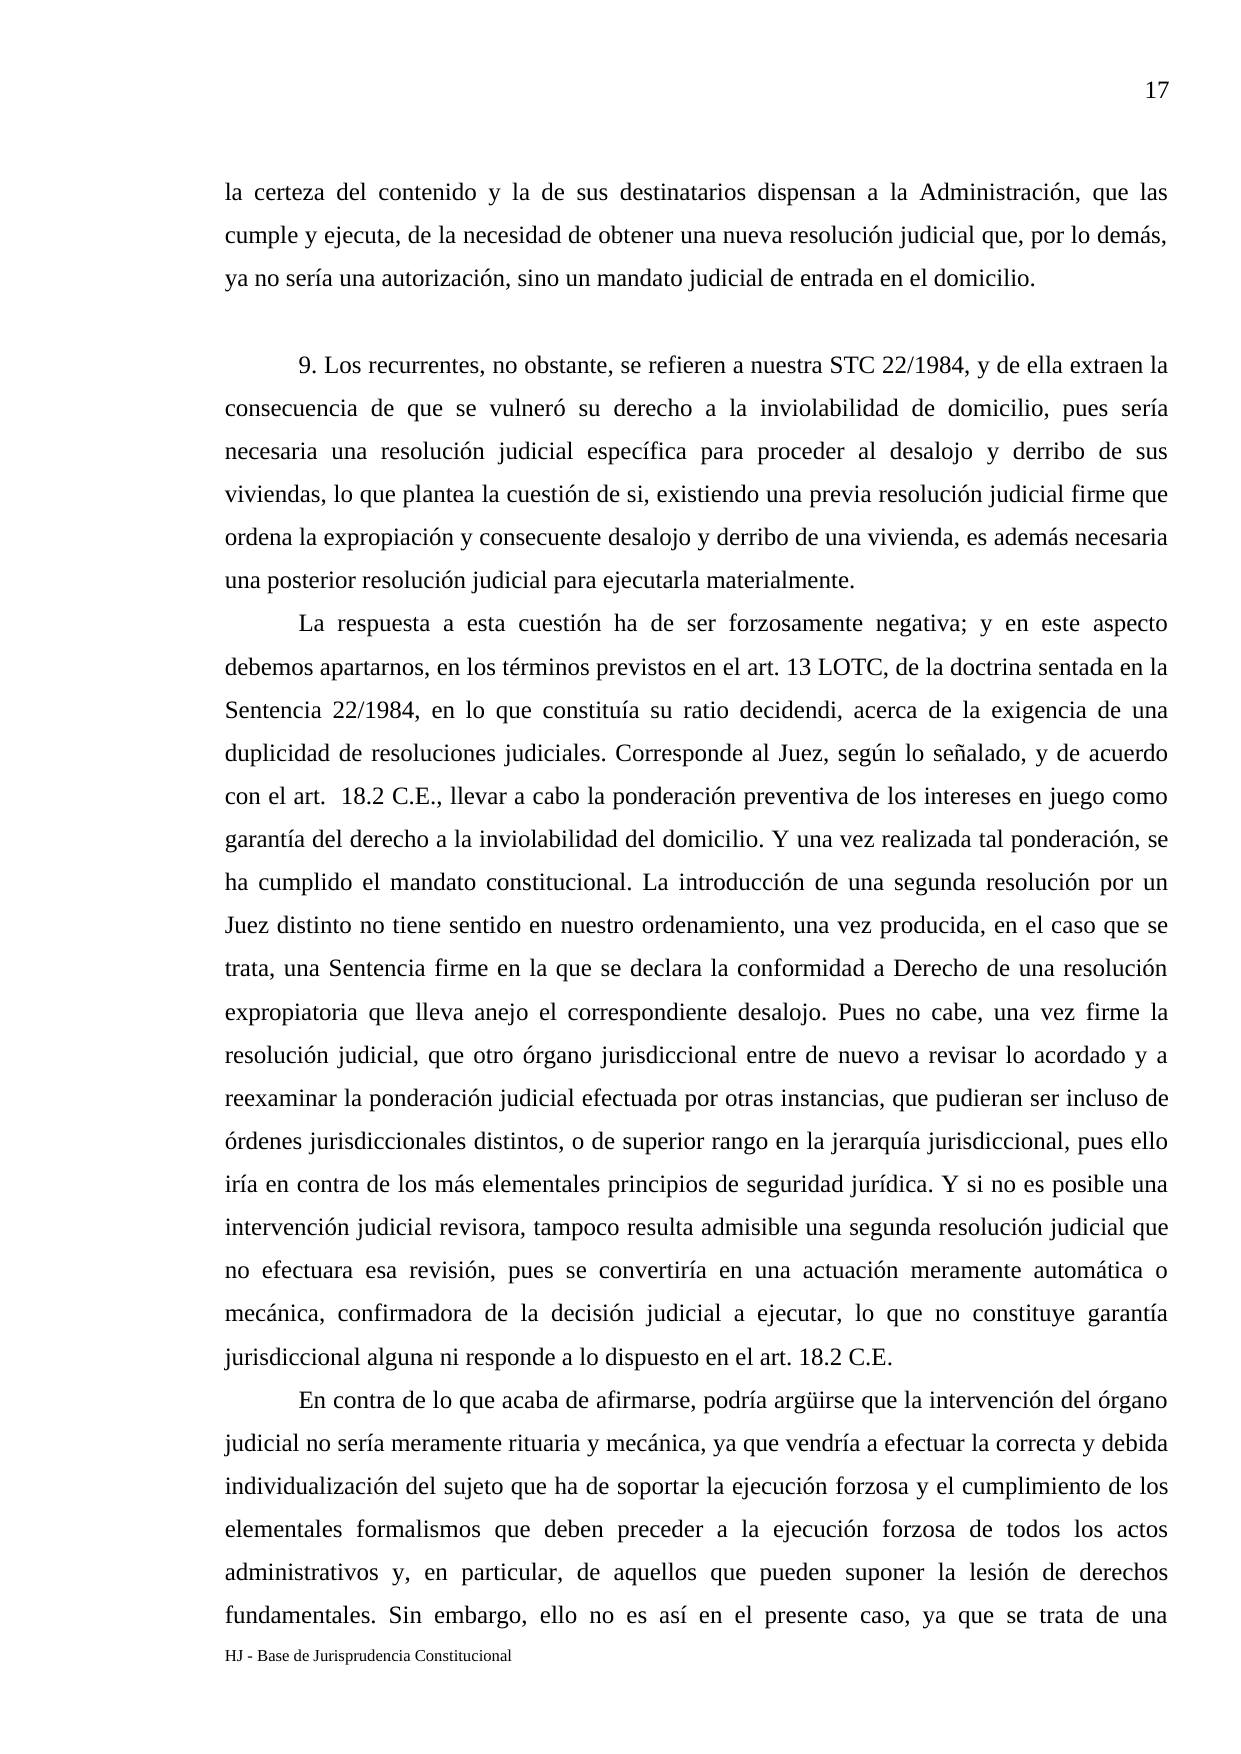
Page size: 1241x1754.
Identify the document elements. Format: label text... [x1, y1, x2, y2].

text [224, 1385, 1169, 1629]
text 9. Los recurrentes, no obstante, se refieren a nuestra STC 22/1984, y de ella extraen la consecuencia de que se vulneró su derecho a la inviolabilidad de domicilio, pues sería necesaria una resolución judicial específica para proceder al desalojo y derribo de sus viviendas, lo que plantea la cuestión de si, existiendo una previa resolución judicial firme que ordena la expropiación y consecuente desalojo y derribo de una vivienda, es además necesaria una posterior resolución judicial para ejecutarla materialmente. [224, 350, 1169, 594]
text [224, 177, 1169, 292]
text La respuesta a esta cuestión ha de ser forzosamente negativa; y en este aspecto debemos apartarnos, en los términos previstos en el art. 13 LOTC, de la doctrina sentada en la Sentencia 22/1984, en lo que constituía su ratio decidendi, acerca de la exigencia de una duplicidad de resoluciones judiciales. Corresponde al Juez, según lo señalado, y de acuerdo con el art. 18.2 C.E., llevar a cabo la ponderación preventiva de los intereses en juego como garantía del derecho a la inviolabilidad del domicilio. Y una vez realizada tal ponderación, se ha cumplido el mandato constitucional. La introducción de una segunda resolución por un Juez distinto no tiene sentido en nuestro ordenamiento, una vez producida, en el caso que se trata, una Sentencia firme en la que se declara la conformidad a Derecho de una resolución expropiatoria que lleva anejo el correspondiente desalojo. Pues no cabe, una vez firme la resolución judicial, que otro órgano jurisdiccional entre de nuevo a revisar lo acordado y a reexaminar la ponderación judicial efectuada por otras instancias, que pudieran ser incluso de órdenes jurisdiccionales distintos, o de superior rango en la jerarquía jurisdiccional, pues ello iría en contra de los más elementales principios de seguridad jurídica. Y si no es posible una intervención judicial revisora, tampoco resulta admisible una segunda resolución judicial que no efectuara esa revisión, pues se convertiría en una actuación meramente automática o mecánica, confirmadora de la decisión judicial a ejecutar, lo que no constituye garantía jurisdiccional alguna ni responde a lo dispuesto en el art. 18.2 C.E. [224, 608, 1169, 1370]
